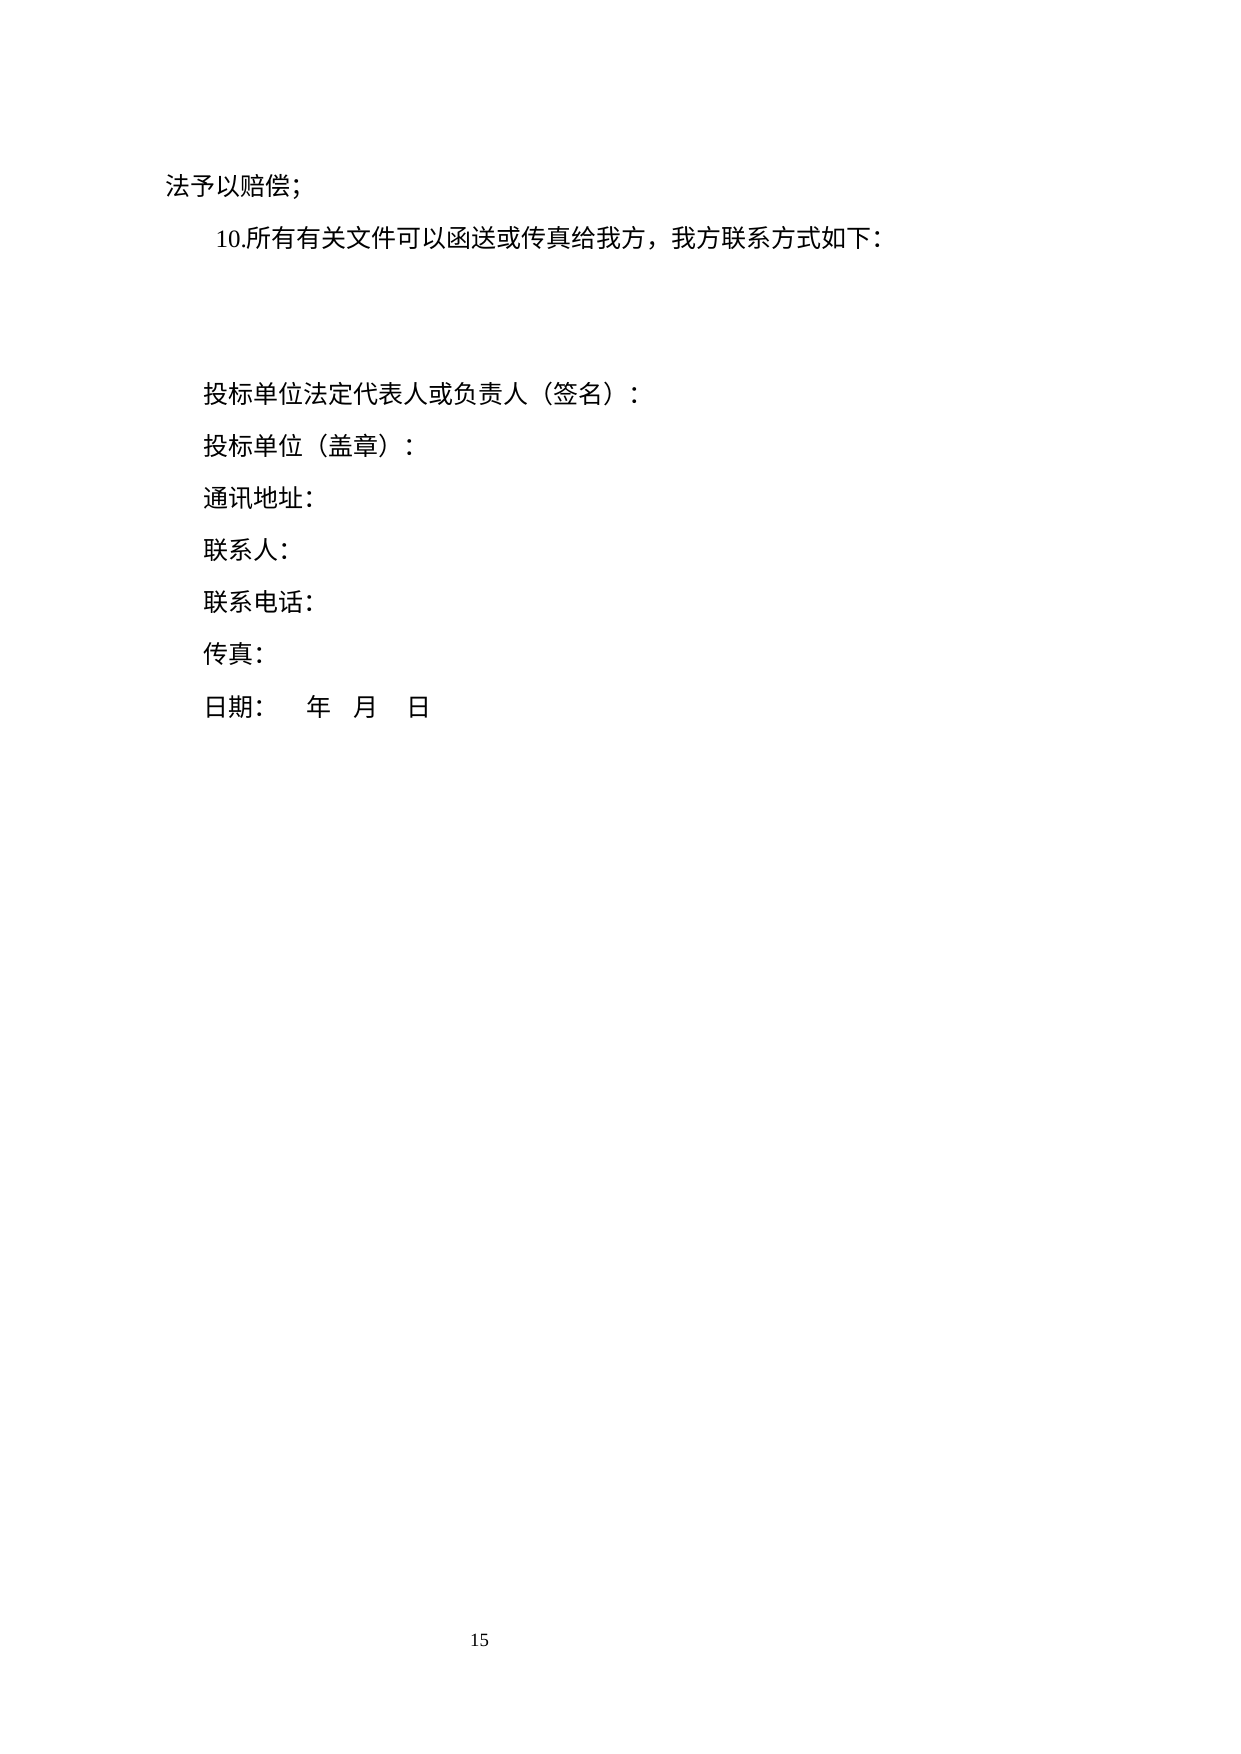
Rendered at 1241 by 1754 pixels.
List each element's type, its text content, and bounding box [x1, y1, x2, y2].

text 投标单位法定代表人或负责人（签名）： [165, 362, 1075, 414]
text 联系人： [165, 518, 1075, 570]
text 日期： 年 月 日 [165, 674, 1075, 726]
text 通讯地址： [165, 466, 1075, 518]
text 投标单位（盖章）： [165, 414, 1075, 466]
list 10.所有有关文件可以函送或传真给我方，我方联系方式如下： [165, 206, 1075, 258]
text 传真： [165, 622, 1075, 674]
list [165, 153, 1075, 206]
text 联系电话： [165, 570, 1075, 622]
